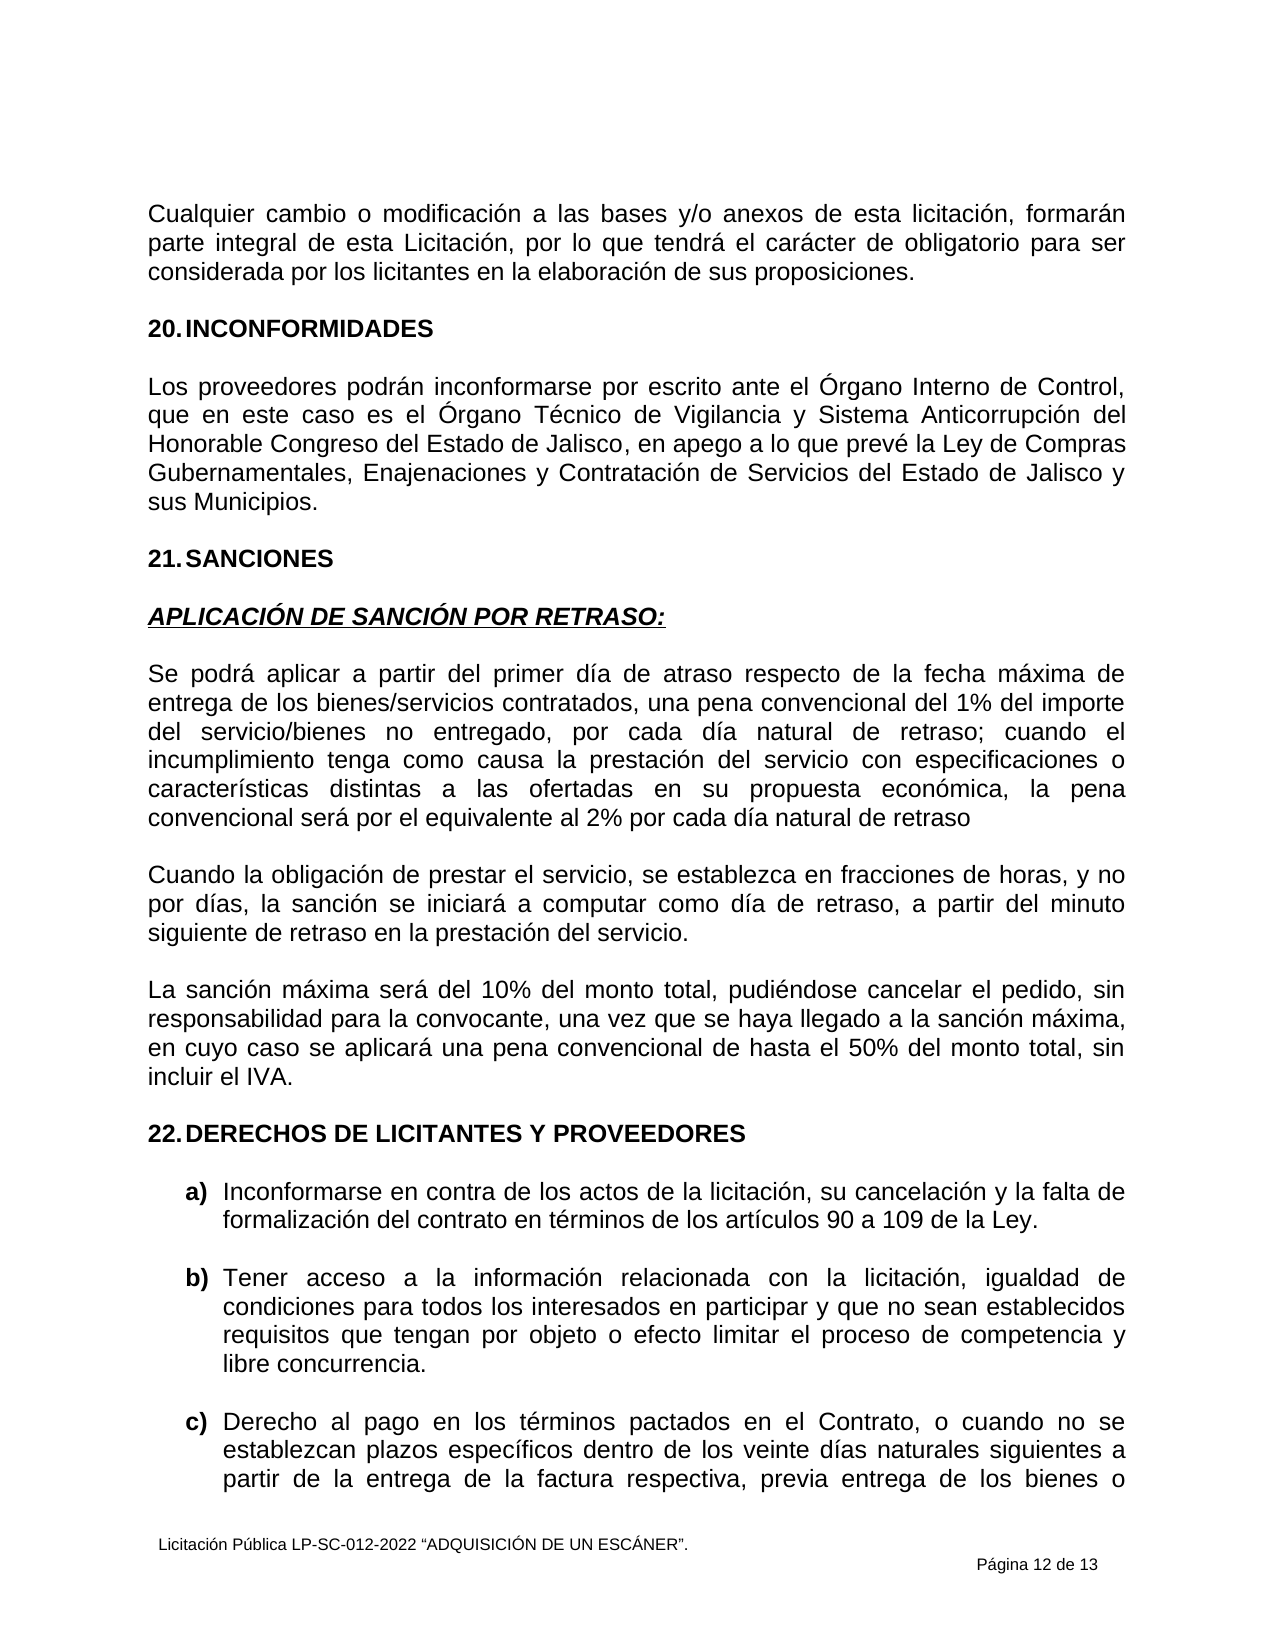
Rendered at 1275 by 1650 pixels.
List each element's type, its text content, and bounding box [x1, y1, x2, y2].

list SANCIONES [148, 544, 1127, 573]
list Tener acceso a la información relacionada con la licitación, igualdad de condiciones para todos los interesados en participar y que no sean establecidos requisitos que tengan por objeto o efecto limitar el proceso de competencia y libre concurrencia. [185, 1263, 1127, 1378]
list INCONFORMIDADES [148, 314, 1127, 343]
text Los proveedores podrán inconformarse por escrito ante el Órgano Interno de Control, que en este caso es el Órgano Técnico de Vigilancia y Sistema Anticorrupción del Honorable Congreso del Estado de Jalisco, en apego a lo que prevé la Ley de Compras Gubernamentales, Enajenaciones y Contratación de Servicios del Estado de Jalisco y sus Municipios. [148, 429, 1127, 515]
list Se podrá aplicar a partir del primer día de atraso respecto de la fecha máxima de entrega de los bienes/servicios contratados, una pena convencional del 1% del importe del servicio/bienes no entregado, por cada día natural de retraso; cuando el incumplimiento tenga como causa la prestación del servicio con especificaciones o características distintas a las ofertadas en su propuesta económica, la pena convencional será por el equivalente al 2% por cada día natural de retraso [148, 659, 1127, 832]
list La sanción máxima será del 10% del monto total, pudiéndose cancelar el pedido, sin responsabilidad para la convocante, una vez que se haya llegado a la sanción máxima, en cuyo caso se aplicará una pena convencional de hasta el 50% del monto total, sin incluir el IVA. [148, 975, 1127, 1090]
list Cuando la obligación de prestar el servicio, se establezca en fracciones de horas, y no por días, la sanción se iniciará a computar como día de retraso, a partir del minuto siguiente de retraso en la prestación del servicio. [148, 860, 1127, 947]
list Inconformarse en contra de los actos de la licitación, su cancelación y la falta de formalización del contrato en términos de los artículos 90 a 109 de la Ley. [185, 1177, 1127, 1234]
text Cualquier cambio o modificación a las bases y/o anexos de esta licitación, formarán parte integral de esta Licitación, por lo que tendrá el carácter de obligatorio para ser considerada por los licitantes en la elaboración de sus proposiciones. [148, 199, 1127, 285]
text Los proveedores podrán inconformarse por escrito ante el Órgano Interno de Control, que en este caso es el Órgano Técnico de Vigilancia y Sistema Anticorrupción del Honorable Congreso del Estado de Jalisco, en apego a lo que prevé la Ley de Compras Gubernamentales, Enajenaciones y Contratación de Servicios del Estado de Jalisco y sus Municipios. [148, 372, 1127, 429]
list DERECHOS DE LICITANTES Y PROVEEDORES [148, 1119, 1127, 1148]
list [185, 1407, 1127, 1493]
list APLICACIÓN DE SANCIÓN POR RETRASO: [148, 602, 1127, 630]
